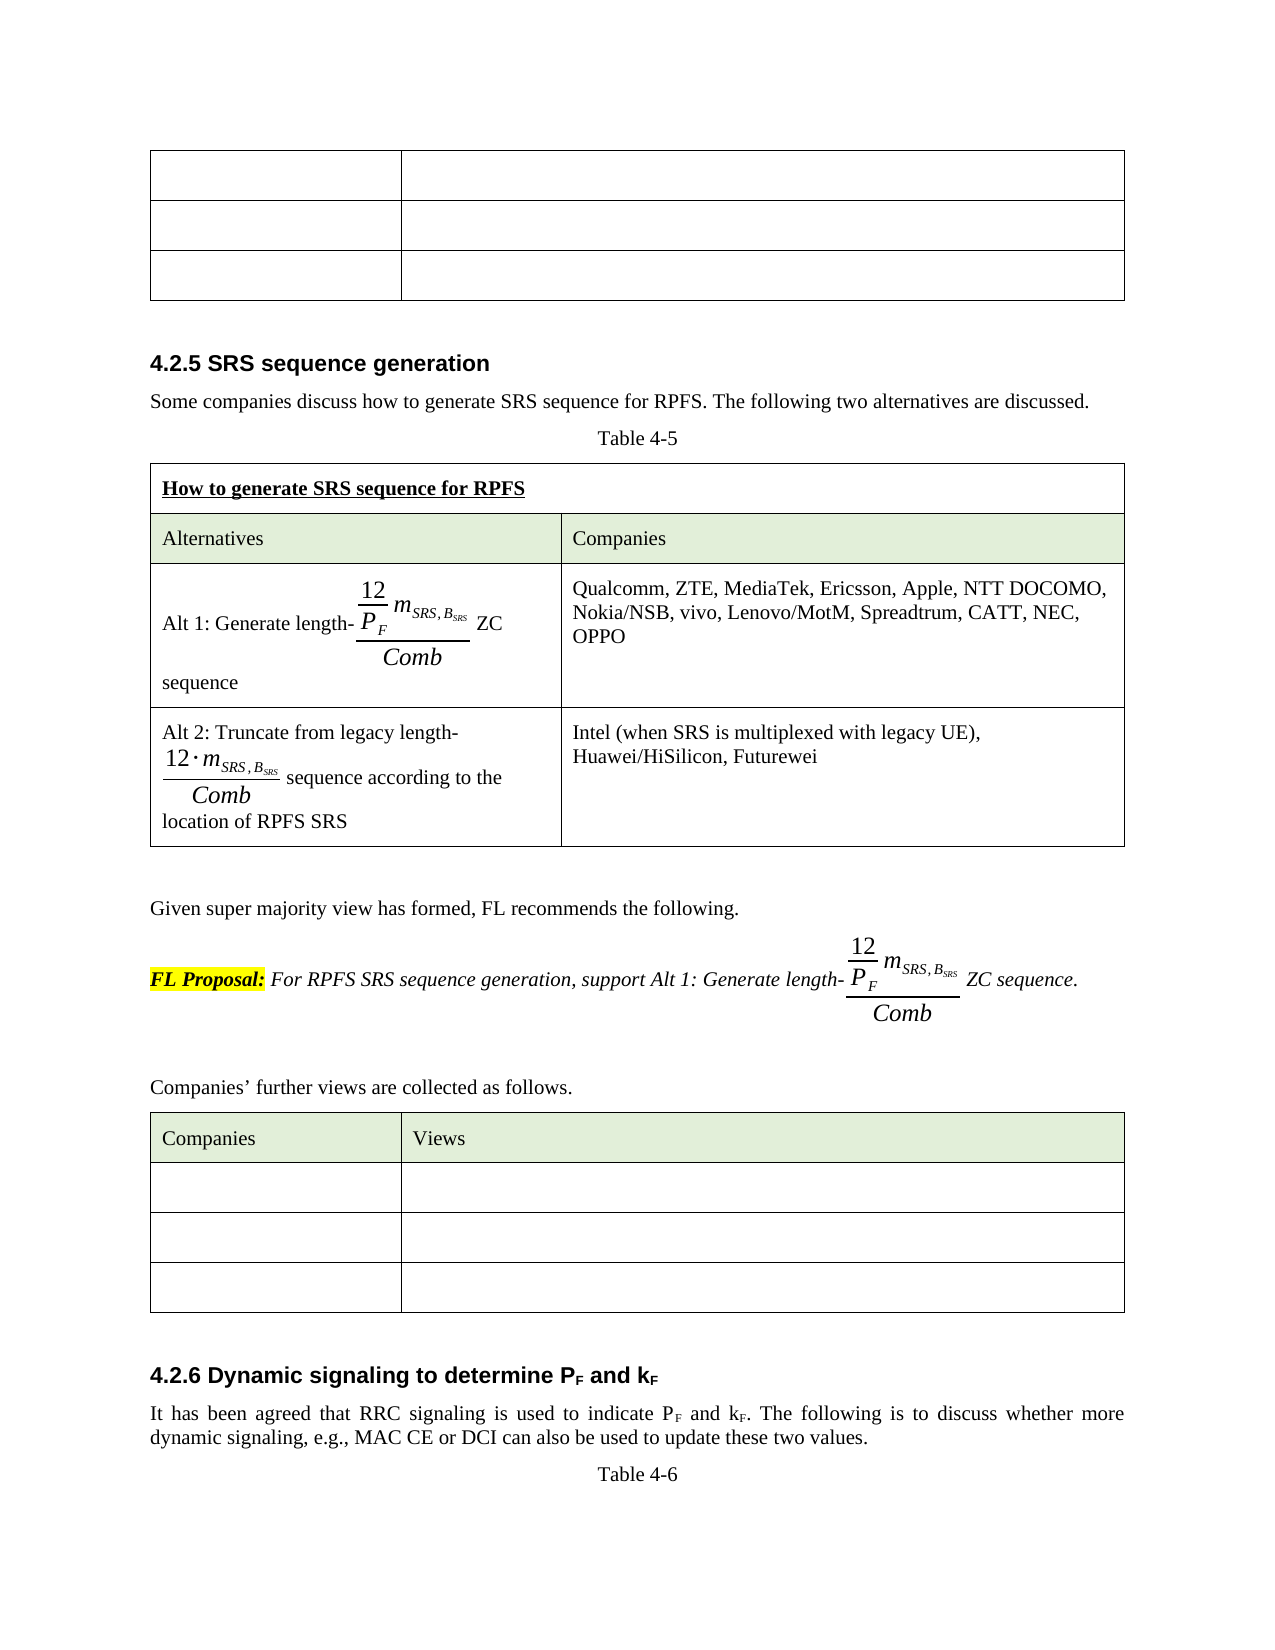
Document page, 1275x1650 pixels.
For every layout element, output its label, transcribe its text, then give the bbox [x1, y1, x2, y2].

subtitle 4.2.5 SRS sequence generation [150, 350, 1125, 377]
table_cell Alt 1: Generate length- ZC sequence [151, 564, 561, 707]
table_cell [151, 201, 401, 250]
table_cell [402, 151, 1124, 200]
text It has been agreed that RRC signaling is used to indicate PF and kF. The following is to discuss whether more dynamic signaling, e.g., MAC CE or DCI can also be used to update these two values. [150, 1401, 1125, 1449]
table_cell [151, 1263, 401, 1312]
text Given super majority view has formed, FL recommends the following. [150, 896, 1125, 920]
table_cell Alt 2: Truncate from legacy length- sequence according to the location of RPFS SRS [151, 708, 561, 846]
table_cell [151, 251, 401, 300]
table_cell [402, 1263, 1124, 1312]
text FL Proposal: For RPFS SRS sequence generation, support Alt 1: Generate length- ZC sequence. [150, 932, 1125, 1026]
table_header Views [402, 1113, 1124, 1162]
subtitle 4.2.6 Dynamic signaling to determine PF and kF [150, 1362, 1125, 1389]
table_cell Alternatives [151, 514, 561, 563]
table_cell [402, 201, 1124, 250]
table_cell [151, 1163, 401, 1212]
text Companies’ further views are collected as follows. [150, 1075, 1125, 1099]
table_header How to generate SRS sequence for RPFS [151, 464, 1124, 512]
table_cell [402, 1213, 1124, 1262]
table_cell [402, 251, 1124, 300]
table_cell [151, 151, 401, 200]
table_cell Companies [562, 514, 1124, 563]
text Table 4-5 [150, 426, 1125, 450]
table_cell [151, 1213, 401, 1262]
text Some companies discuss how to generate SRS sequence for RPFS. The following two alternatives are discussed. [150, 389, 1125, 413]
table_cell Qualcomm, ZTE, MediaTek, Ericsson, Apple, NTT DOCOMO, Nokia/NSB, vivo, Lenovo/MotM, Spreadtrum, CATT, NEC, OPPO [562, 564, 1124, 707]
table_cell [402, 1163, 1124, 1212]
table_cell Intel (when SRS is multiplexed with legacy UE), Huawei/HiSilicon, Futurewei [562, 708, 1124, 846]
text Table 4-6 [150, 1462, 1125, 1486]
table_header Companies [151, 1113, 401, 1162]
